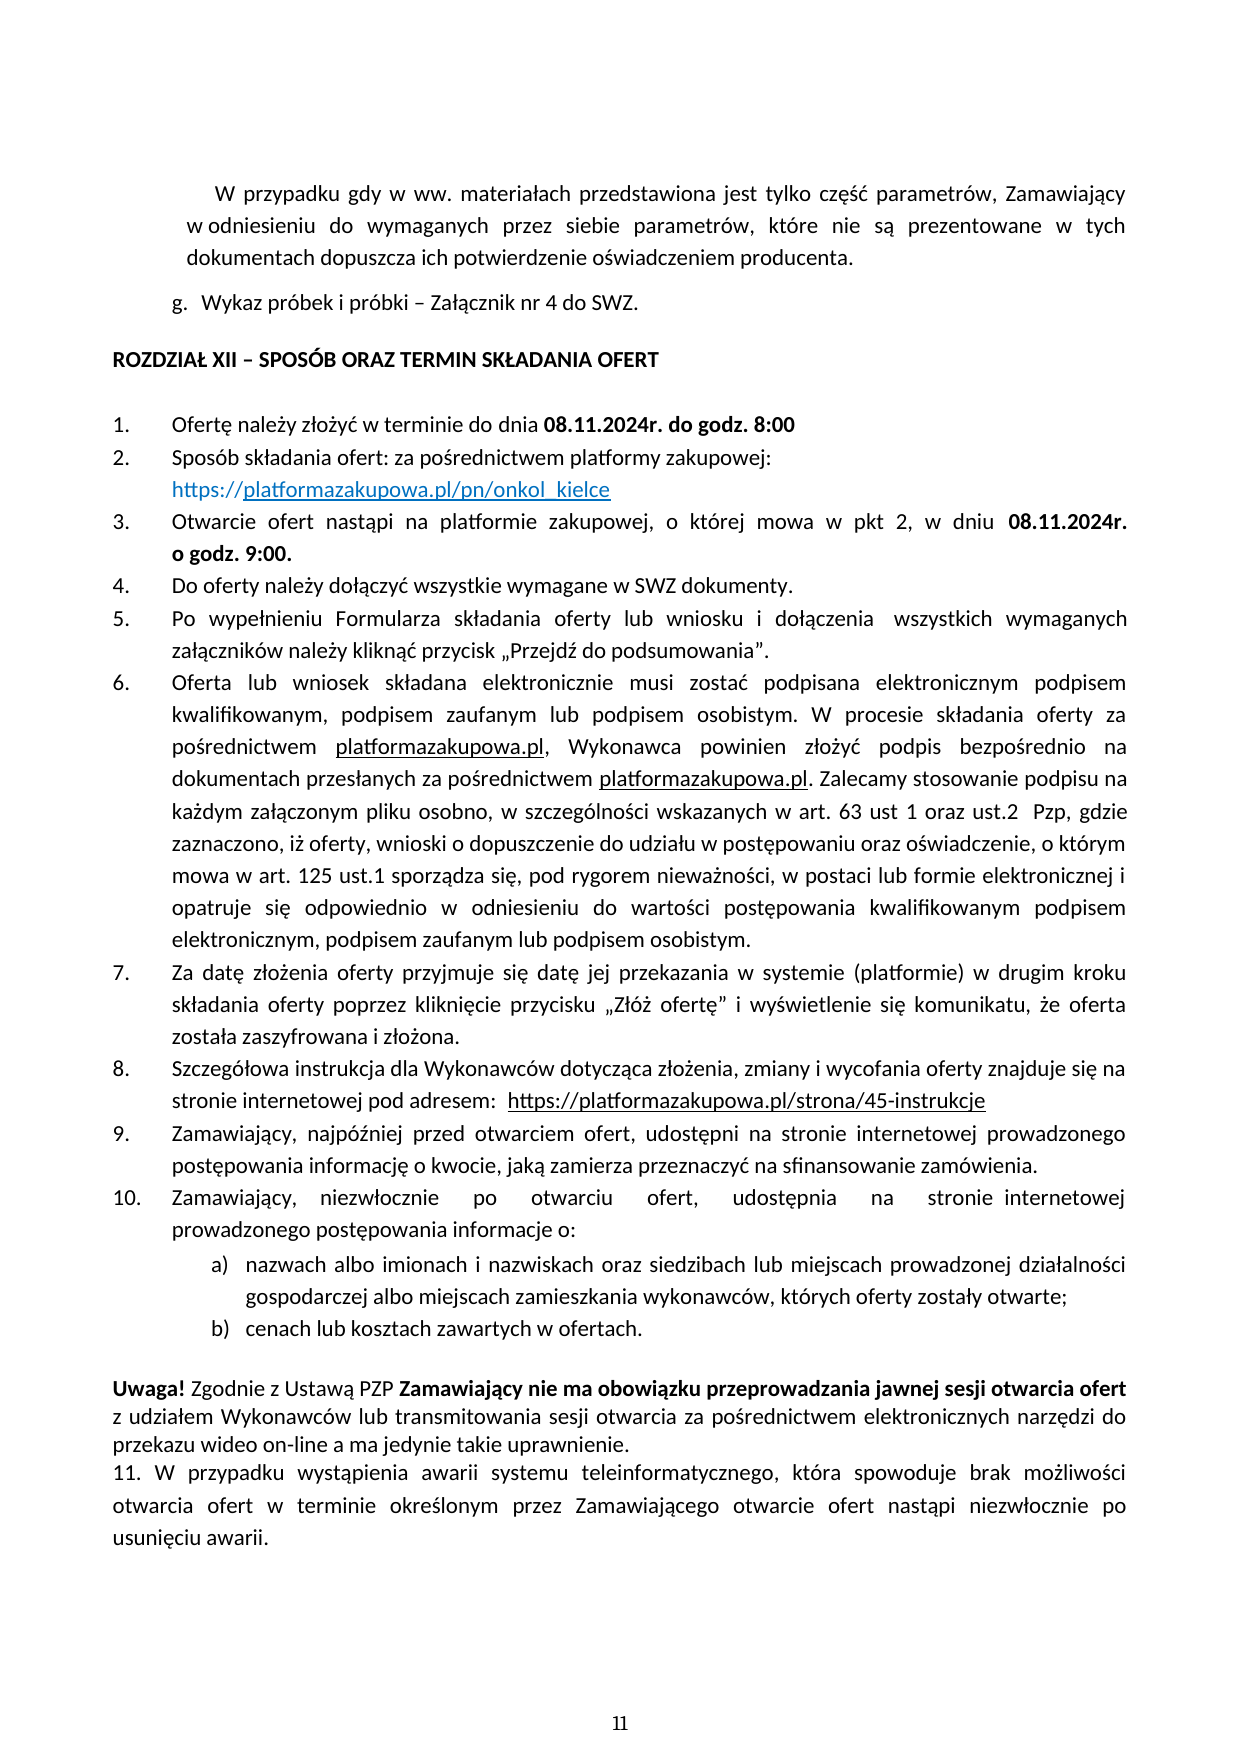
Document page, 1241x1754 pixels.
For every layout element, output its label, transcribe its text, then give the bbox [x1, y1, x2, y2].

text ROZDZIAŁ XII – SPOSÓB ORAZ TERMIN SKŁADANIA OFERT [112, 345, 1128, 373]
list Zamawiający, najpóźniej przed otwarciem ofert, udostępni na stronie internetowej prowadzonego postępowania informację o kwocie, jaką zamierza przeznaczyć na sfinansowanie zamówienia. [112, 1119, 1128, 1179]
list Otwarcie ofert nastąpi na platformie zakupowej, o której mowa w pkt 2, w dniu 08.11.2024r. o godz. 9:00. [112, 507, 1128, 567]
list Wykaz próbek i próbki – Załącznik nr 4 do SWZ. [172, 288, 1128, 316]
list Szczegółowa instrukcja dla Wykonawców dotycząca złożenia, zmiany i wycofania oferty znajduje się na stronie internetowej pod adresem: https://platformazakupowa.pl/strona/45-instrukcje [112, 1054, 1128, 1114]
list Sposób składania ofert: za pośrednictwem platformy zakupowej: https://platformazakupowa.pl/pn/onkol_kielce [112, 443, 1128, 503]
list Ofertę należy złożyć w terminie do dnia 08.11.2024r. do godz. 8:00 [112, 411, 1128, 438]
list Za datę złożenia oferty przyjmuje się datę jej przekazania w systemie (platformie) w drugim kroku składania oferty poprzez kliknięcie przycisku „Złóż ofertę” i wyświetlenie się komunikatu, że oferta została zaszyfrowana i złożona. [112, 958, 1128, 1050]
list Oferta lub wniosek składana elektronicznie musi zostać podpisana elektronicznym podpisem kwalifikowanym, podpisem zaufanym lub podpisem osobistym. W procesie składania oferty za pośrednictwem platformazakupowa.pl, Wykonawca powinien złożyć podpis bezpośrednio na dokumentach przesłanych za pośrednictwem platformazakupowa.pl. Zalecamy stosowanie podpisu na każdym załączonym pliku osobno, w szczególności wskazanych w art. 63 ust 1 oraz ust.2 Pzp, gdzie zaznaczono, iż oferty, wnioski o dopuszczenie do udziału w postępowaniu oraz oświadczenie, o którym mowa w art. 125 ust.1 sporządza się, pod rygorem nieważności, w postaci lub formie elektronicznej i opatruje się odpowiednio w odniesieniu do wartości postępowania kwalifikowanym podpisem elektronicznym, podpisem zaufanym lub podpisem osobistym. [112, 668, 1128, 953]
list Do oferty należy dołączyć wszystkie wymagane w SWZ dokumenty. [112, 571, 1128, 599]
list Zamawiający, niezwłocznie po otwarciu ofert, udostępnia na stronie internetowej prowadzonego postępowania informacje o: [112, 1183, 1128, 1243]
list W przypadku gdy w ww. materiałach przedstawiona jest tylko część parametrów, Zamawiający w odniesieniu do wymaganych przez siebie parametrów, które nie są prezentowane w tych dokumentach dopuszcza ich potwierdzenie oświadczeniem producenta. [142, 179, 1128, 271]
list Po wypełnieniu Formularza składania oferty lub wniosku i dołączenia wszystkich wymaganych załączników należy kliknąć przycisk „Przejdź do podsumowania”. [112, 604, 1128, 664]
list nazwach albo imionach i nazwiskach oraz siedzibach lub miejscach prowadzonej działalności gospodarczej albo miejscach zamieszkania wykonawców, których oferty zostały otwarte; [211, 1250, 1128, 1310]
text Uwaga! Zgodnie z Ustawą PZP Zamawiający nie ma obowiązku przeprowadzania jawnej sesji otwarcia ofert z udziałem Wykonawców lub transmitowania sesji otwarcia za pośrednictwem elektronicznych narzędzi do przekazu wideo on-line a ma jedynie takie uprawnienie. [112, 1374, 1128, 1458]
text 11. W przypadku wystąpienia awarii systemu teleinformatycznego, która spowoduje brak możliwości otwarcia ofert w terminie określonym przez Zamawiającego otwarcie ofert nastąpi niezwłocznie po usunięciu awarii. [112, 1458, 1128, 1551]
list cenach lub kosztach zawartych w ofertach. [211, 1314, 1128, 1342]
